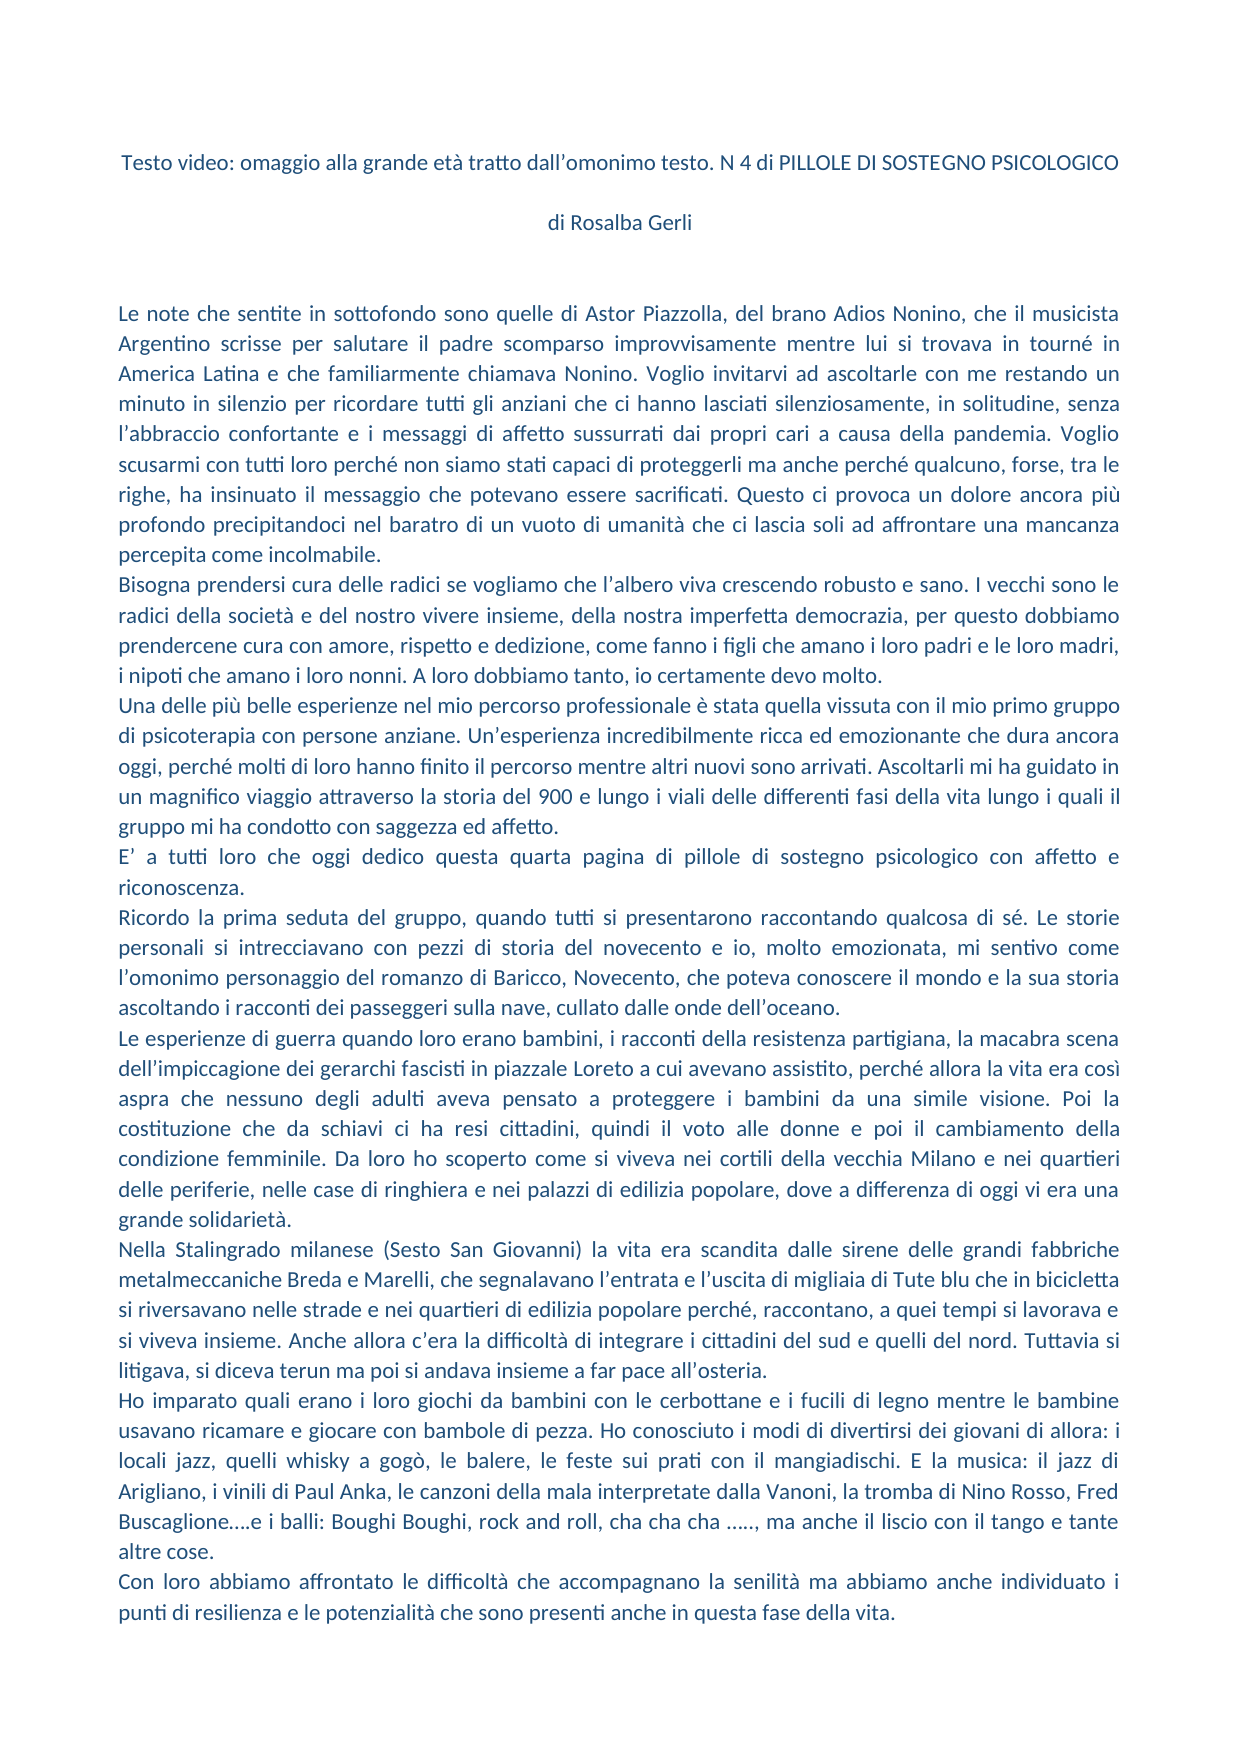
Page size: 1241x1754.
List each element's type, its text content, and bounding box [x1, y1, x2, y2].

text Ricordo la prima seduta del gruppo, quando tutti si presentarono raccontando qualcosa di sé. Le storie personali si intrecciavano con pezzi di storia del novecento e io, molto emozionata, mi sentivo come l’omonimo personaggio del romanzo di Baricco, Novecento, che poteva conoscere il mondo e la sua storia ascoltando i racconti dei passeggeri sulla nave, cullato dalle onde dell’oceano. [118, 903, 1122, 1021]
text Le esperienze di guerra quando loro erano bambini, i racconti della resistenza partigiana, la macabra scena dell’impiccagione dei gerarchi fascisti in piazzale Loreto a cui avevano assistito, perché allora la vita era così aspra che nessuno degli adulti aveva pensato a proteggere i bambini da una simile visione. Poi la costituzione che da schiavi ci ha resi cittadini, quindi il voto alle donne e poi il cambiamento della condizione femminile. Da loro ho scoperto come si viveva nei cortili della vecchia Milano e nei quartieri delle periferie, nelle case di ringhiera e nei palazzi di edilizia popolare, dove a differenza di oggi vi era una grande solidarietà. [118, 1024, 1122, 1233]
text Una delle più belle esperienze nel mio percorso professionale è stata quella vissuta con il mio primo gruppo di psicoterapia con persone anziane. Un’esperienza incredibilmente ricca ed emozionante che dura ancora oggi, perché molti di loro hanno finito il percorso mentre altri nuovi sono arrivati. Ascoltarli mi ha guidato in un magnifico viaggio attraverso la storia del 900 e lungo i viali delle differenti fasi della vita lungo i quali il gruppo mi ha condotto con saggezza ed affetto. [118, 691, 1122, 840]
text di Rosalba Gerli [118, 208, 1122, 236]
text Le note che sentite in sottofondo sono quelle di Astor Piazzolla, del brano Adios Nonino, che il musicista Argentino scrisse per salutare il padre scomparso improvvisamente mentre lui si trovava in tourné in America Latina e che familiarmente chiamava Nonino. Voglio invitarvi ad ascoltarle con me restando un minuto in silenzio per ricordare tutti gli anziani che ci hanno lasciati silenziosamente, in solitudine, senza l’abbraccio confortante e i messaggi di affetto sussurrati dai propri cari a causa della pandemia. Voglio scusarmi con tutti loro perché non siamo stati capaci di proteggerli ma anche perché qualcuno, forse, tra le righe, ha insinuato il messaggio che potevano essere sacrificati. Questo ci provoca un dolore ancora più profondo precipitandoci nel baratro di un vuoto di umanità che ci lascia soli ad affrontare una mancanza percepita come incolmabile. [118, 299, 1122, 568]
text Con loro abbiamo affrontato le difficoltà che accompagnano la senilità ma abbiamo anche individuato i punti di resilienza e le potenzialità che sono presenti anche in questa fase della vita. [118, 1567, 1122, 1626]
text Ho imparato quali erano i loro giochi da bambini con le cerbottane e i fucili di legno mentre le bambine usavano ricamare e giocare con bambole di pezza. Ho conosciuto i modi di divertirsi dei giovani di allora: i locali jazz, quelli whisky a gogò, le balere, le feste sui prati con il mangiadischi. E la musica: il jazz di Arigliano, i vinili di Paul Anka, le canzoni della mala interpretate dalla Vanoni, la tromba di Nino Rosso, Fred Buscaglione….e i balli: Boughi Boughi, rock and roll, cha cha cha ….., ma anche il liscio con il tango e tante altre cose. [118, 1386, 1122, 1565]
text Bisogna prendersi cura delle radici se vogliamo che l’albero viva crescendo robusto e sano. I vecchi sono le radici della società e del nostro vivere insieme, della nostra imperfetta democrazia, per questo dobbiamo prendercene cura con amore, rispetto e dedizione, come fanno i figli che amano i loro padri e le loro madri, i nipoti che amano i loro nonni. A loro dobbiamo tanto, io certamente devo molto. [118, 571, 1122, 689]
text E’ a tutti loro che oggi dedico questa quarta pagina di pillole di sostegno psicologico con affetto e riconoscenza. [118, 842, 1122, 901]
text Nella Stalingrado milanese (Sesto San Giovanni) la vita era scandita dalle sirene delle grandi fabbriche metalmeccaniche Breda e Marelli, che segnalavano l’entrata e l’uscita di migliaia di Tute blu che in bicicletta si riversavano nelle strade e nei quartieri di edilizia popolare perché, raccontano, a quei tempi si lavorava e si viveva insieme. Anche allora c’era la difficoltà di integrare i cittadini del sud e quelli del nord. Tuttavia si litigava, si diceva terun ma poi si andava insieme a far pace all’osteria. [118, 1235, 1122, 1384]
text Testo video: omaggio alla grande età tratto dall’omonimo testo. N 4 di PILLOLE DI SOSTEGNO PSICOLOGICO [118, 148, 1122, 176]
